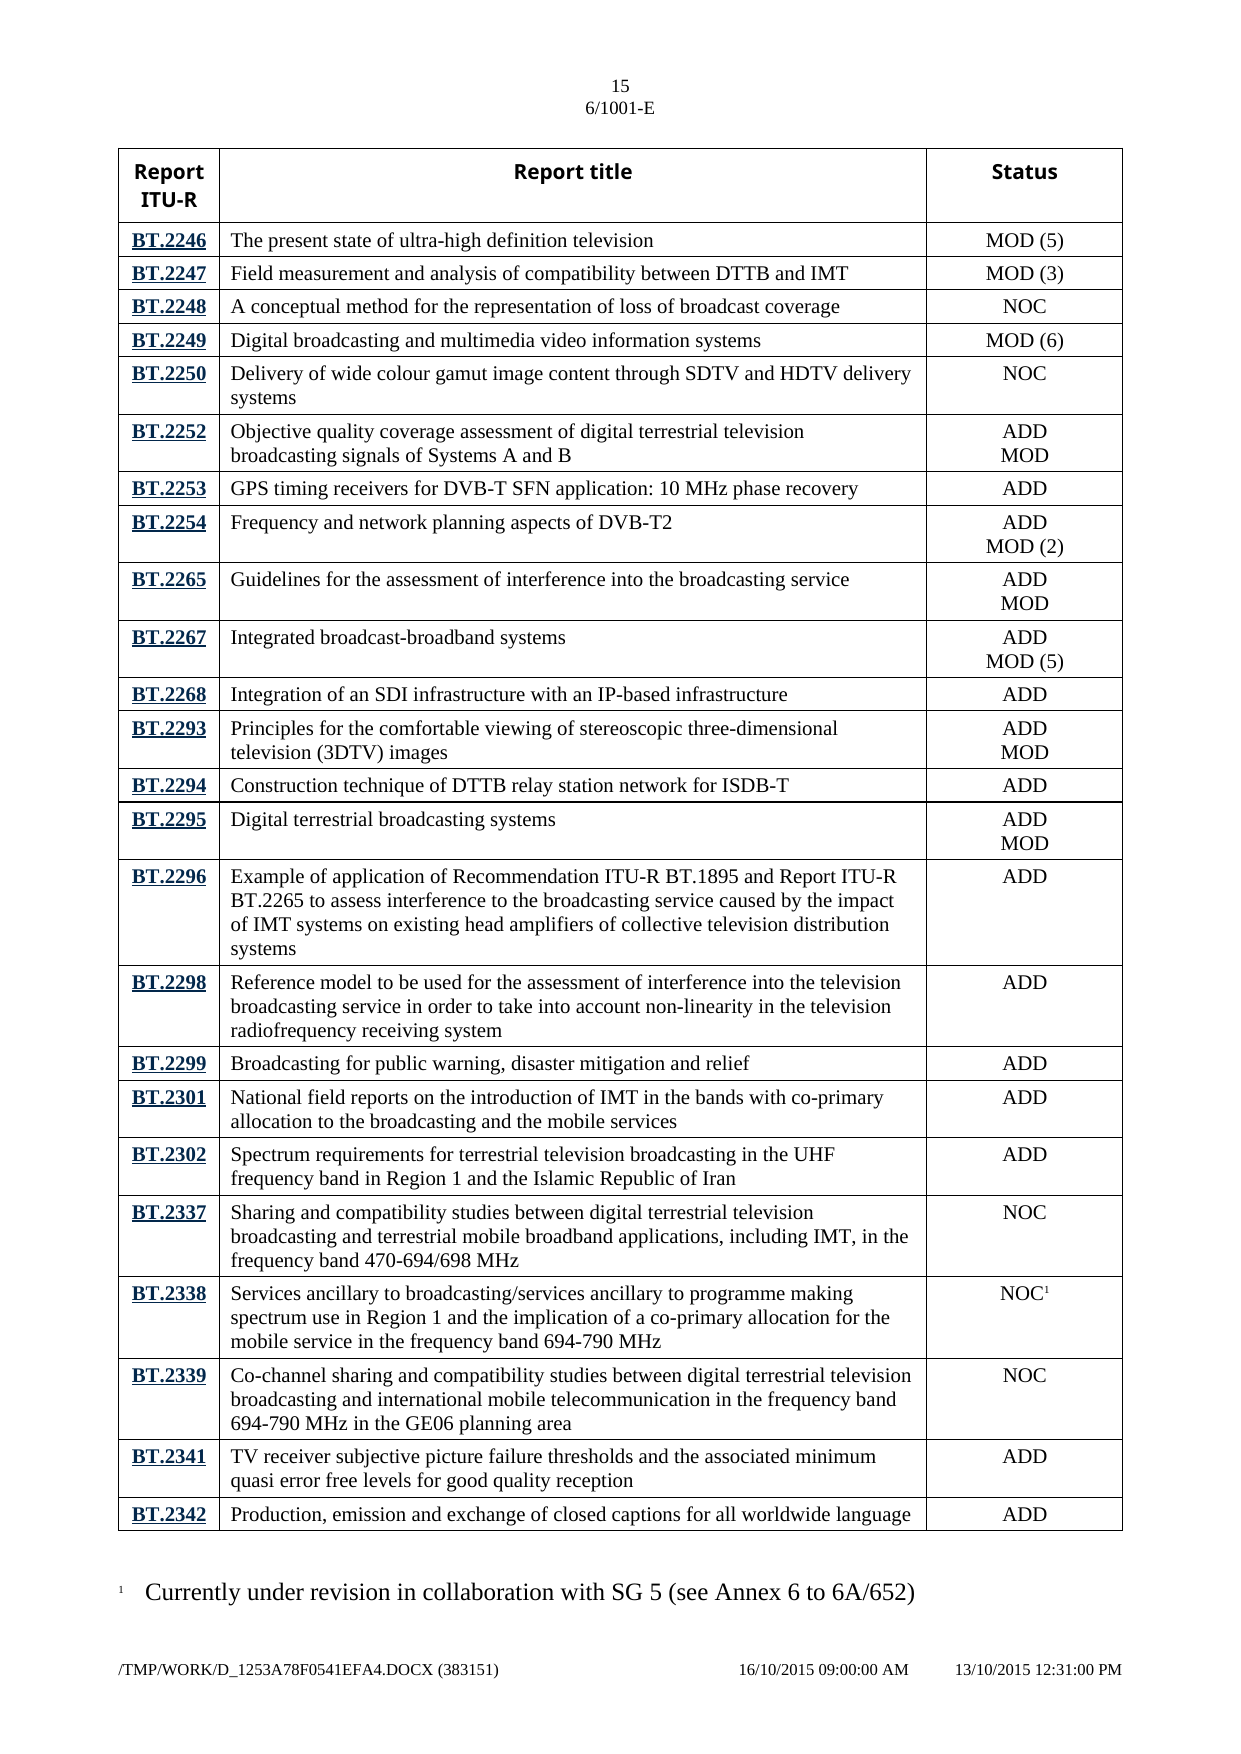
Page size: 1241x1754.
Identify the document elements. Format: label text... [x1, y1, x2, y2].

table_cell The present state of ultra-high definition television [220, 223, 926, 256]
table_cell NOC [927, 1277, 1122, 1358]
table_cell NOC [927, 1196, 1122, 1276]
table_cell Frequency and network planning aspects of DVB-T2 [220, 506, 926, 562]
table_cell ADD MOD [927, 563, 1122, 619]
table_cell Sharing and compatibility studies between digital terrestrial television broadcasting and terrestrial mobile broadband applications, including IMT, in the frequency band 470-694/698 MHz [220, 1196, 926, 1276]
table_cell BT.2249 [119, 324, 219, 356]
table_header Status [927, 149, 1122, 222]
table_cell BT.2248 [119, 290, 219, 323]
table_cell A conceptual method for the representation of loss of broadcast coverage [220, 290, 926, 323]
table_cell ADD [927, 1081, 1122, 1137]
table_cell GPS timing receivers for DVB-T SFN application: 10 MHz phase recovery [220, 472, 926, 504]
table_cell BT.2254 [119, 506, 219, 562]
table_cell ADD [927, 1047, 1122, 1079]
table_cell BT.2299 [119, 1047, 219, 1079]
table_cell NOC [927, 290, 1122, 323]
table_cell BT.2294 [119, 769, 219, 801]
table_cell Integrated broadcast-broadband systems [220, 621, 926, 677]
table_cell BT.2268 [119, 678, 219, 710]
table_cell Services ancillary to broadcasting/services ancillary to programme making spectrum use in Region 1 and the implication of a co-primary allocation for the mobile service in the frequency band 694-790 MHz [220, 1277, 926, 1358]
table_cell Reference model to be used for the assessment of interference into the television broadcasting service in order to take into account non-linearity in the television radiofrequency receiving system [220, 966, 926, 1046]
table_cell BT.2252 [119, 415, 219, 471]
table_cell ADD [927, 966, 1122, 1046]
table_cell NOC [927, 357, 1122, 413]
table_cell BT.2337 [119, 1196, 219, 1276]
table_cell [220, 1498, 926, 1530]
table_cell ADD [927, 769, 1122, 801]
table_cell ADD MOD [927, 711, 1122, 768]
table_cell ADD [927, 1138, 1122, 1194]
table_cell Co-channel sharing and compatibility studies between digital terrestrial television broadcasting and international mobile telecommunication in the frequency band 694-790 MHz in the GE06 planning area [220, 1359, 926, 1439]
table_cell BT.2339 [119, 1359, 219, 1439]
table_cell ADD MOD [927, 415, 1122, 471]
table_cell MOD (5) [927, 223, 1122, 256]
table_cell BT.2302 [119, 1138, 219, 1194]
table_cell BT.2250 [119, 357, 219, 413]
table_cell ADD MOD (5) [927, 621, 1122, 677]
table_cell Field measurement and analysis of compatibility between DTTB and IMT [220, 257, 926, 289]
table_cell BT.2246 [119, 223, 219, 256]
table_cell Digital broadcasting and multimedia video information systems [220, 324, 926, 356]
table_cell Example of application of Recommendation ITU-R BT.1895 and Report ITU-R BT.2265 to assess interference to the broadcasting service caused by the impact of IMT systems on existing head amplifiers of collective television distribution systems [220, 860, 926, 964]
table_cell BT.2267 [119, 621, 219, 677]
table_cell Digital terrestrial broadcasting systems [220, 803, 926, 859]
table_cell BT.2301 [119, 1081, 219, 1137]
table_cell BT.2341 [119, 1440, 219, 1497]
table_cell ADD MOD (2) [927, 506, 1122, 562]
table_cell ADD [927, 678, 1122, 710]
table_cell BT.2247 [119, 257, 219, 289]
table_cell MOD (3) [927, 257, 1122, 289]
table_cell BT.2298 [119, 966, 219, 1046]
table_cell BT.2265 [119, 563, 219, 619]
table_header Report ITU-R [119, 149, 219, 222]
table_cell Construction technique of DTTB relay station network for ISDB-T [220, 769, 926, 801]
table_cell National field reports on the introduction of IMT in the bands with co-primary allocation to the broadcasting and the mobile services [220, 1081, 926, 1137]
table_cell BT.2296 [119, 860, 219, 964]
table_cell ADD [927, 860, 1122, 964]
table_cell TV receiver subjective picture failure thresholds and the associated minimum quasi error free levels for good quality reception [220, 1440, 926, 1497]
table_cell Principles for the comfortable viewing of stereoscopic three-dimensional television (3DTV) images [220, 711, 926, 768]
table_cell Delivery of wide colour gamut image content through SDTV and HDTV delivery systems [220, 357, 926, 413]
table_cell Spectrum requirements for terrestrial television broadcasting in the UHF frequency band in Region 1 and the Islamic Republic of Iran [220, 1138, 926, 1194]
table_cell ADD [927, 472, 1122, 504]
table_cell NOC [927, 1359, 1122, 1439]
table_cell BT.2253 [119, 472, 219, 504]
table_cell BT.2338 [119, 1277, 219, 1358]
table_cell Objective quality coverage assessment of digital terrestrial television broadcasting signals of Systems A and B [220, 415, 926, 471]
table_cell ADD [927, 1440, 1122, 1497]
table_cell ADD [927, 1498, 1122, 1530]
table_cell BT.2342 [119, 1498, 219, 1530]
table_cell BT.2295 [119, 803, 219, 859]
table_cell ADD MOD [927, 803, 1122, 859]
table_cell MOD (6) [927, 324, 1122, 356]
table_cell BT.2293 [119, 711, 219, 768]
table_header Report title [220, 149, 926, 222]
table_cell Guidelines for the assessment of interference into the broadcasting service [220, 563, 926, 619]
table_cell Integration of an SDI infrastructure with an IP-based infrastructure [220, 678, 926, 710]
table_cell Broadcasting for public warning, disaster mitigation and relief [220, 1047, 926, 1079]
